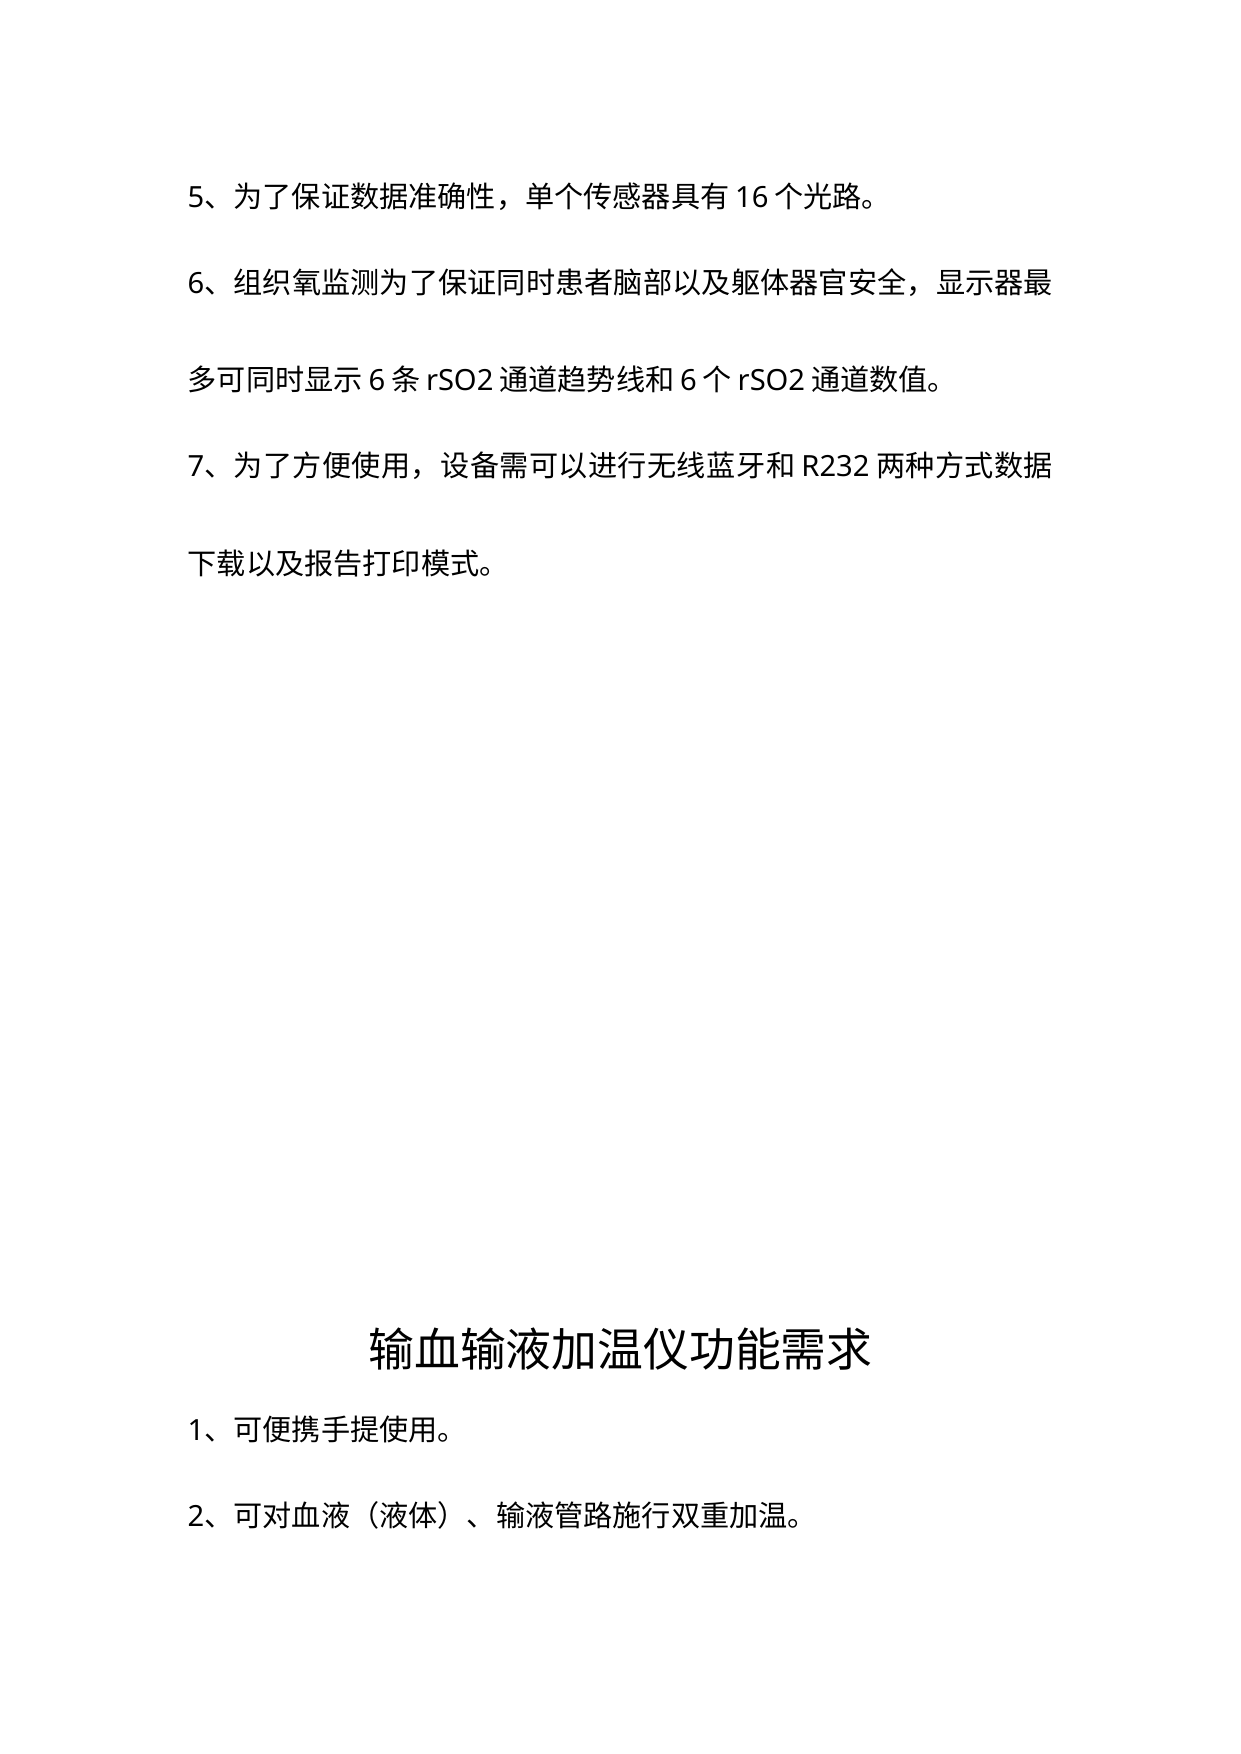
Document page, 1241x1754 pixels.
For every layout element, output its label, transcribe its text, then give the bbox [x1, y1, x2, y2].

text 输血输液加温仪功能需求 [187, 1298, 1053, 1395]
list 为了保证数据准确性，单个传感器具有16个光路。 [187, 162, 1053, 227]
list 可对血液（液体）、输液管路施行双重加温。 [187, 1482, 1053, 1547]
list 可便携手提使用。 [187, 1395, 1053, 1460]
list 为了方便使用，设备需可以进行无线蓝牙和R232两种方式数据下载以及报告打印模式。 [187, 432, 1053, 594]
list 组织氧监测为了保证同时患者脑部以及躯体器官安全，显示器最多可同时显示6条rSO2通道趋势线和6个rSO2通道数值。 [187, 248, 1053, 411]
